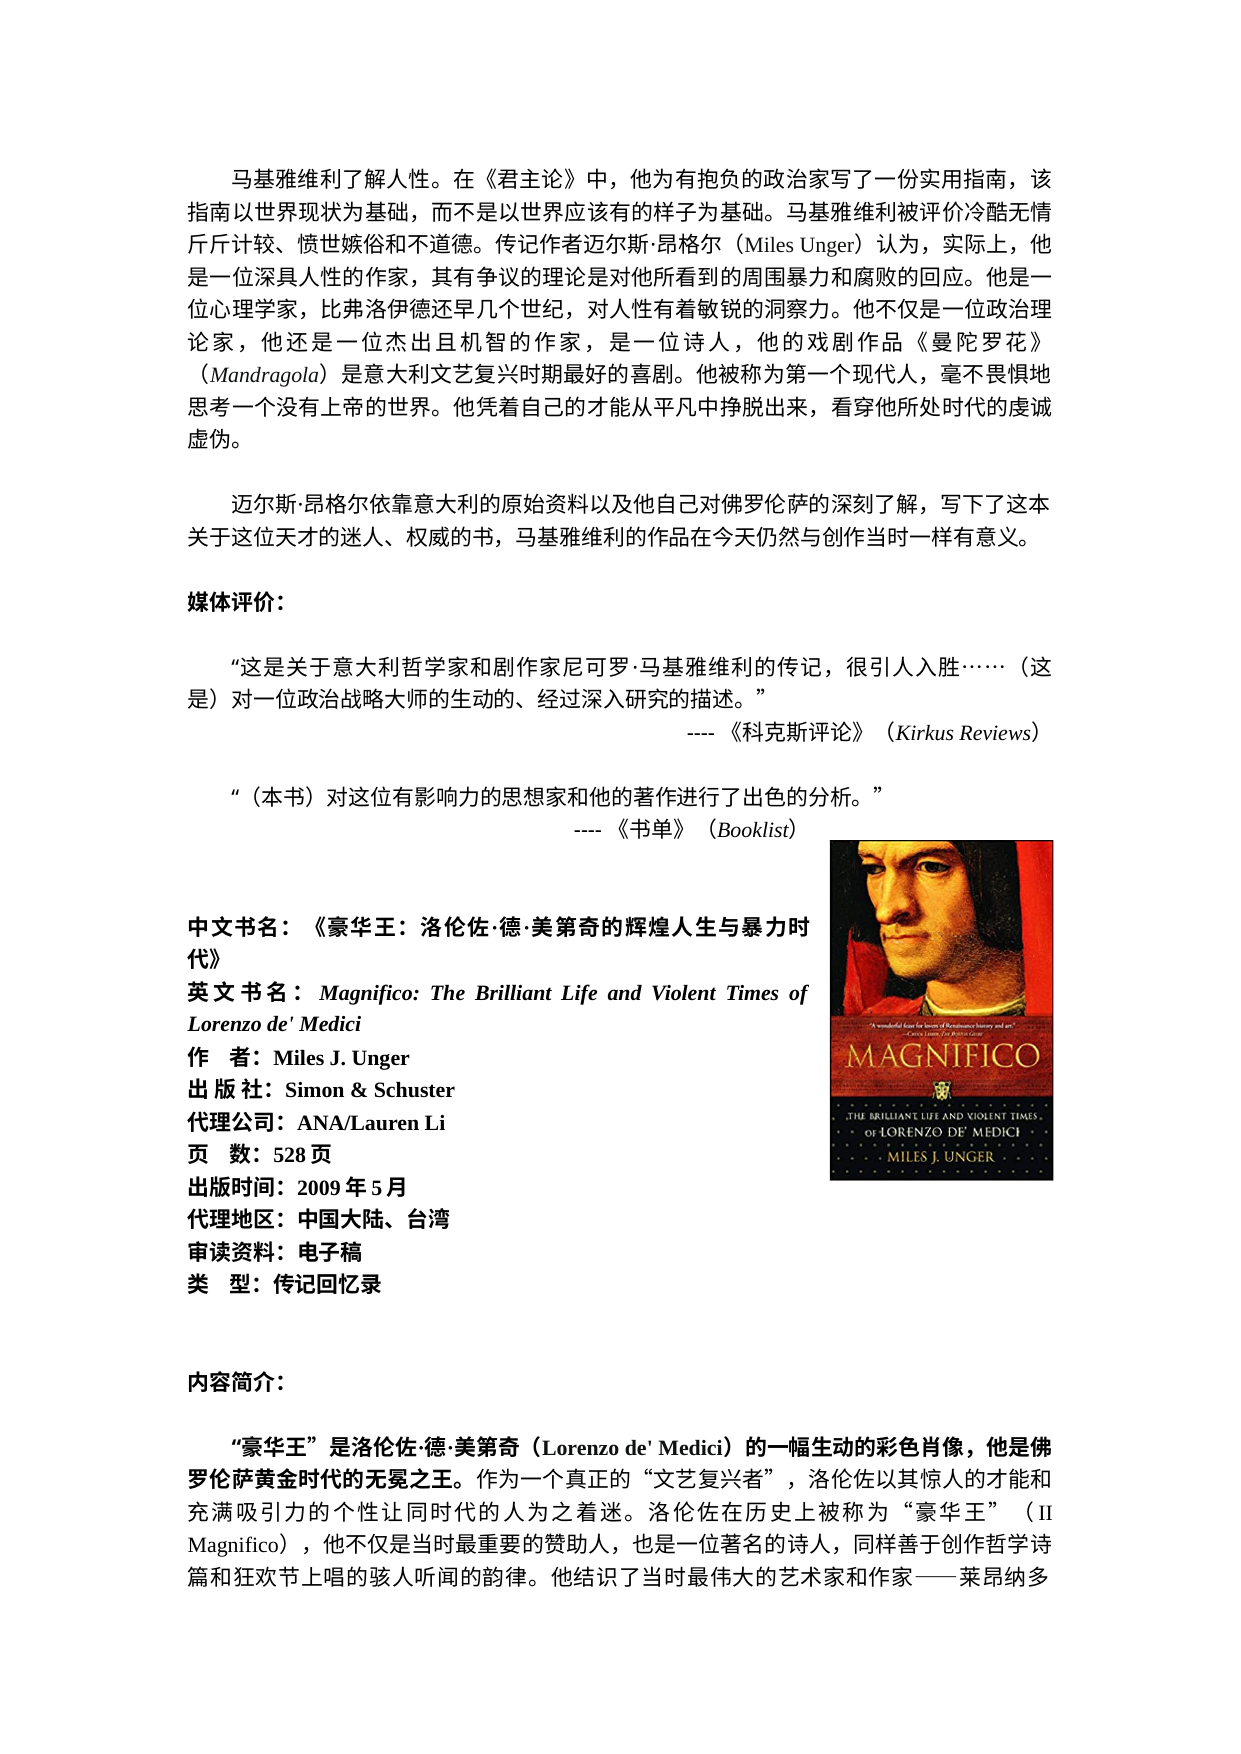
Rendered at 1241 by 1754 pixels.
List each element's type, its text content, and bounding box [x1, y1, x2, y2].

text ---- 《书单》（Booklist） [187, 812, 1053, 844]
text “这是关于意大利哲学家和剧作家尼可罗·马基雅维利的传记，很引人入胜……（这是）对一位政治战略大师的生动的、经过深入研究的描述。” [187, 649, 1053, 714]
text 页 数：528页 [187, 1137, 829, 1169]
text 审读资料：电子稿 [187, 1234, 1053, 1267]
text 出版时间：2009年5月 [187, 1169, 1053, 1202]
picture [829, 840, 1054, 1181]
text 媒体评价： [187, 584, 1053, 617]
text 马基雅维利了解人性。在《君主论》中，他为有抱负的政治家写了一份实用指南，该指南以世界现状为基础，而不是以世界应该有的样子为基础。马基雅维利被评价冷酷无情、斤斤计较、愤世嫉俗和不道德。传记作者迈尔斯·昂格尔（Miles Unger）认为，实际上，他是一位深具人性的作家，其有争议的理论是对他所看到的周围暴力和腐败的回应。他是一位心理学家，比弗洛伊德还早几个世纪，对人性有着敏锐的洞察力。他不仅是一位政治理论家，他还是一位杰出且机智的作家，是一位诗人，他的戏剧作品《曼陀罗花》（Mandragola）是意大利文艺复兴时期最好的喜剧。他被称为第一个现代人，毫不畏惧地思考一个没有上帝的世界。他凭着自己的才能从平凡中挣脱出来，看穿他所处时代的虔诚虚伪。 [187, 162, 1053, 454]
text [187, 1429, 1053, 1592]
text 英文书名：Magnifico: The Brilliant Life and Violent Times of Lorenzo de' Medici [187, 974, 829, 1039]
text 中文书名：《豪华王：洛伦佐·德·美第奇的辉煌人生与暴力时代》 [187, 909, 829, 974]
text ---- 《科克斯评论》（Kirkus Reviews） [187, 714, 1053, 747]
text 类 型：传记回忆录 [187, 1267, 1053, 1299]
text 内容简介： [187, 1364, 1053, 1397]
text 迈尔斯·昂格尔依靠意大利的原始资料以及他自己对佛罗伦萨的深刻了解，写下了这本关于这位天才的迷人、权威的书，马基雅维利的作品在今天仍然与创作当时一样有意义。 [187, 487, 1053, 552]
text 作 者：Miles J. Unger [187, 1039, 829, 1072]
text 代理公司：ANA/Lauren Li [187, 1104, 829, 1137]
text “（本书）对这位有影响力的思想家和他的著作进行了出色的分析。” [187, 779, 1053, 812]
text 出 版 社：Simon & Schuster [187, 1072, 829, 1104]
text 代理地区：中国大陆、台湾 [187, 1202, 1053, 1234]
